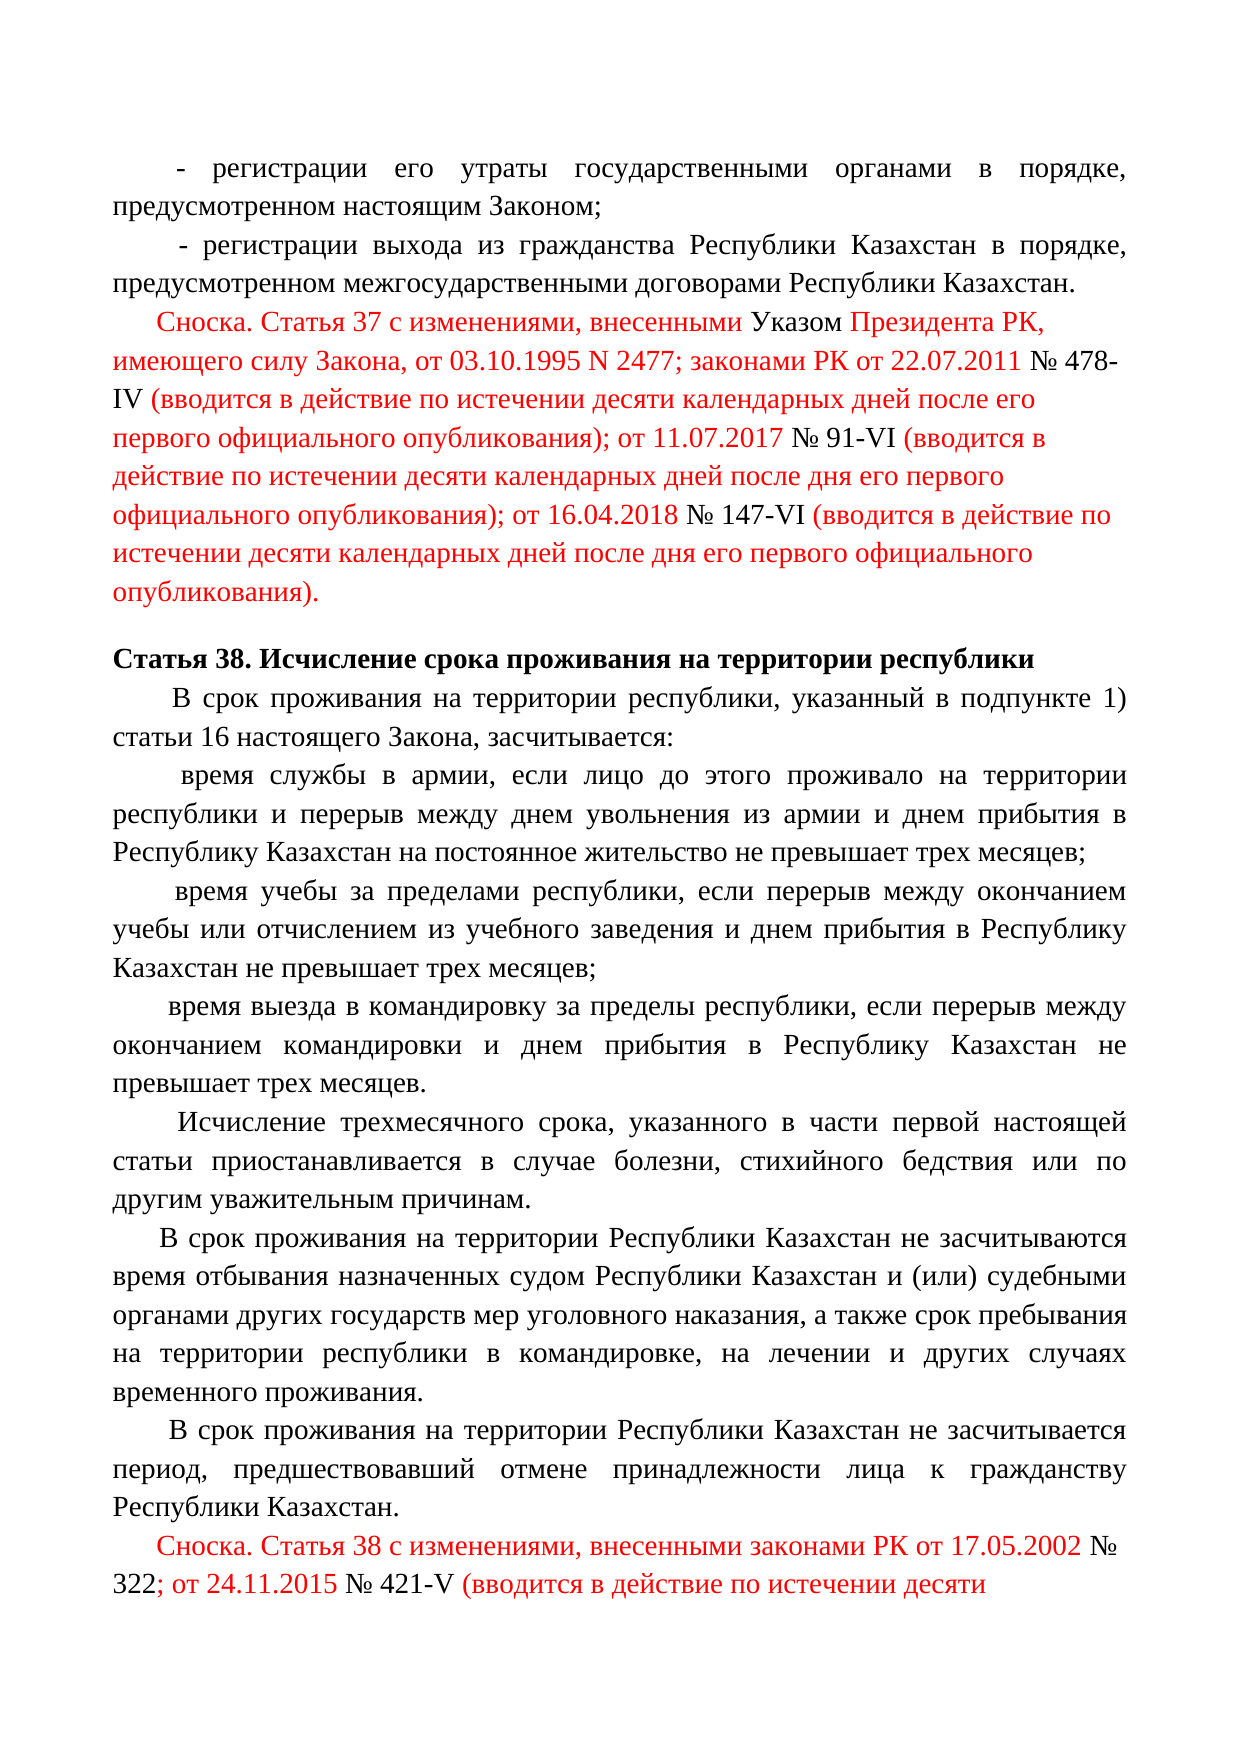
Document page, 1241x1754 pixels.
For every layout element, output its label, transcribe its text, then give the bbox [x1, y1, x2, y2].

text В срок проживания на территории республики, указанный в подпункте 1) статьи 16 настоящего Закона, засчитывается: [112, 680, 1128, 752]
text В срок проживания на территории Республики Казахстан не засчитываются время отбывания назначенных судом Республики Казахстан и (или) судебными органами других государств мер уголовного наказания, а также срок пребывания на территории республики в командировке, на лечении и других случаях временного проживания. [112, 1220, 1128, 1407]
text время выезда в командировку за пределы республики, если перерыв между окончанием командировки и днем прибытия в Республику Казахстан не превышает трех месяцев. [112, 988, 1128, 1099]
text - регистрации его утраты государственными органами в порядке, предусмотренном настоящим Законом; [112, 150, 1128, 222]
text Статья 38. Исчисление срока проживания на территории республики [112, 642, 1128, 675]
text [112, 1528, 1128, 1600]
text Сноска. Статья 37 с изменениями, внесенными Указом Президента РК, имеющего силу Закона, от 03.10.1995 N 2477; законами РК от 22.07.2011 № 478-IV (вводится в действие по истечении десяти календарных дней после его первого официального опубликования); от 11.07.2017 № 91-VI (вводится в действие по истечении десяти календарных дней после дня его первого официального опубликования); от 16.04.2018 № 147-VІ (вводится в действие по истечении десяти календарных дней после дня его первого официального опубликования). [112, 304, 1128, 638]
text время службы в армии, если лицо до этого проживало на территории республики и перерыв между днем увольнения из армии и днем прибытия в Республику Казахстан на постоянное жительство не превышает трех месяцев; [112, 757, 1128, 868]
text время учебы за пределами республики, если перерыв между окончанием учебы или отчислением из учебного заведения и днем прибытия в Республику Казахстан не превышает трех месяцев; [112, 873, 1128, 983]
text Исчисление трехмесячного срока, указанного в части первой настоящей статьи приостанавливается в случае болезни, стихийного бедствия или по другим уважительным причинам. [112, 1104, 1128, 1215]
text - регистрации выхода из гражданства Республики Казахстан в порядке, предусмотренном межгосударственными договорами Республики Казахстан. [112, 227, 1128, 299]
text В срок проживания на территории Республики Казахстан не засчитывается период, предшествовавший отмене принадлежности лица к гражданству Республики Казахстан. [112, 1412, 1128, 1523]
